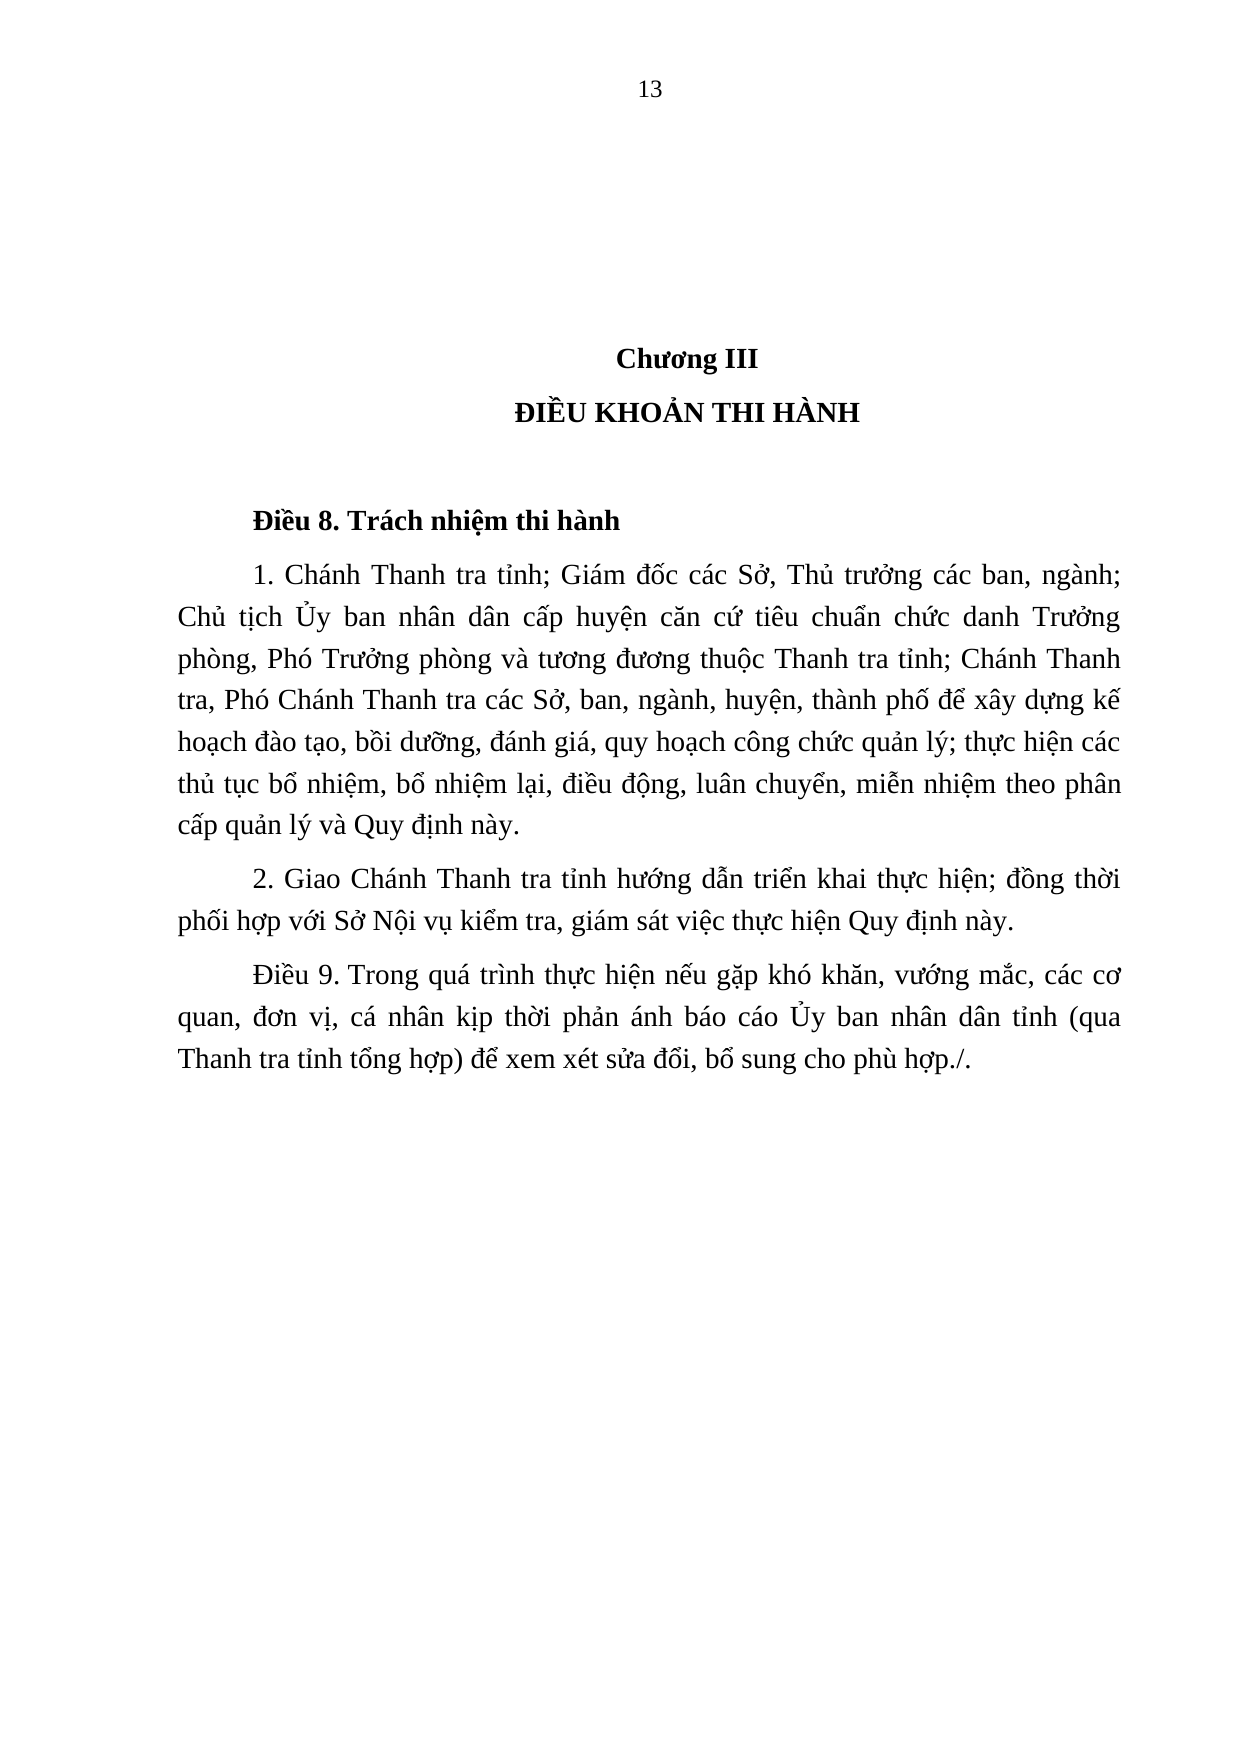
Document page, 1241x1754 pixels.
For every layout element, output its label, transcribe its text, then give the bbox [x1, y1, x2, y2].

text 1. Chánh Thanh tra tỉnh; Giám đốc các Sở, Thủ trưởng các ban, ngành; Chủ tịch Ủy ban nhân dân cấp huyện căn cứ tiêu chuẩn chức danh Trưởng phòng, Phó Trưởng phòng và tương đương thuộc Thanh tra tỉnh; Chánh Thanh tra, Phó Chánh Thanh tra các Sở, ban, ngành, huyện, thành phố để xây dựng kế hoạch đào tạo, bồi dưỡng, đánh giá, quy hoạch công chức quản lý; thực hiện các thủ tục bổ nhiệm, bổ nhiệm lại, điều động, luân chuyển, miễn nhiệm theo phân cấp quản lý và Quy định này. [177, 551, 1122, 843]
text Điều 9. Trong quá trình thực hiện nếu gặp khó khăn, vướng mắc, các cơ quan, đơn vị, cá nhân kịp thời phản ánh báo cáo Ủy ban nhân dân tỉnh (qua Thanh tra tỉnh tổng hợp) để xem xét sửa đổi, bổ sung cho phù hợp./. [177, 951, 1122, 1076]
text Chương III [177, 335, 1122, 376]
text Điều 8. Trách nhiệm thi hành [177, 497, 1122, 539]
text 2. Giao Chánh Thanh tra tỉnh hướng dẫn triển khai thực hiện; đồng thời phối hợp với Sở Nội vụ kiểm tra, giám sát việc thực hiện Quy định này. [177, 856, 1122, 939]
text ĐIỀU KHOẢN THI HÀNH [177, 389, 1122, 431]
